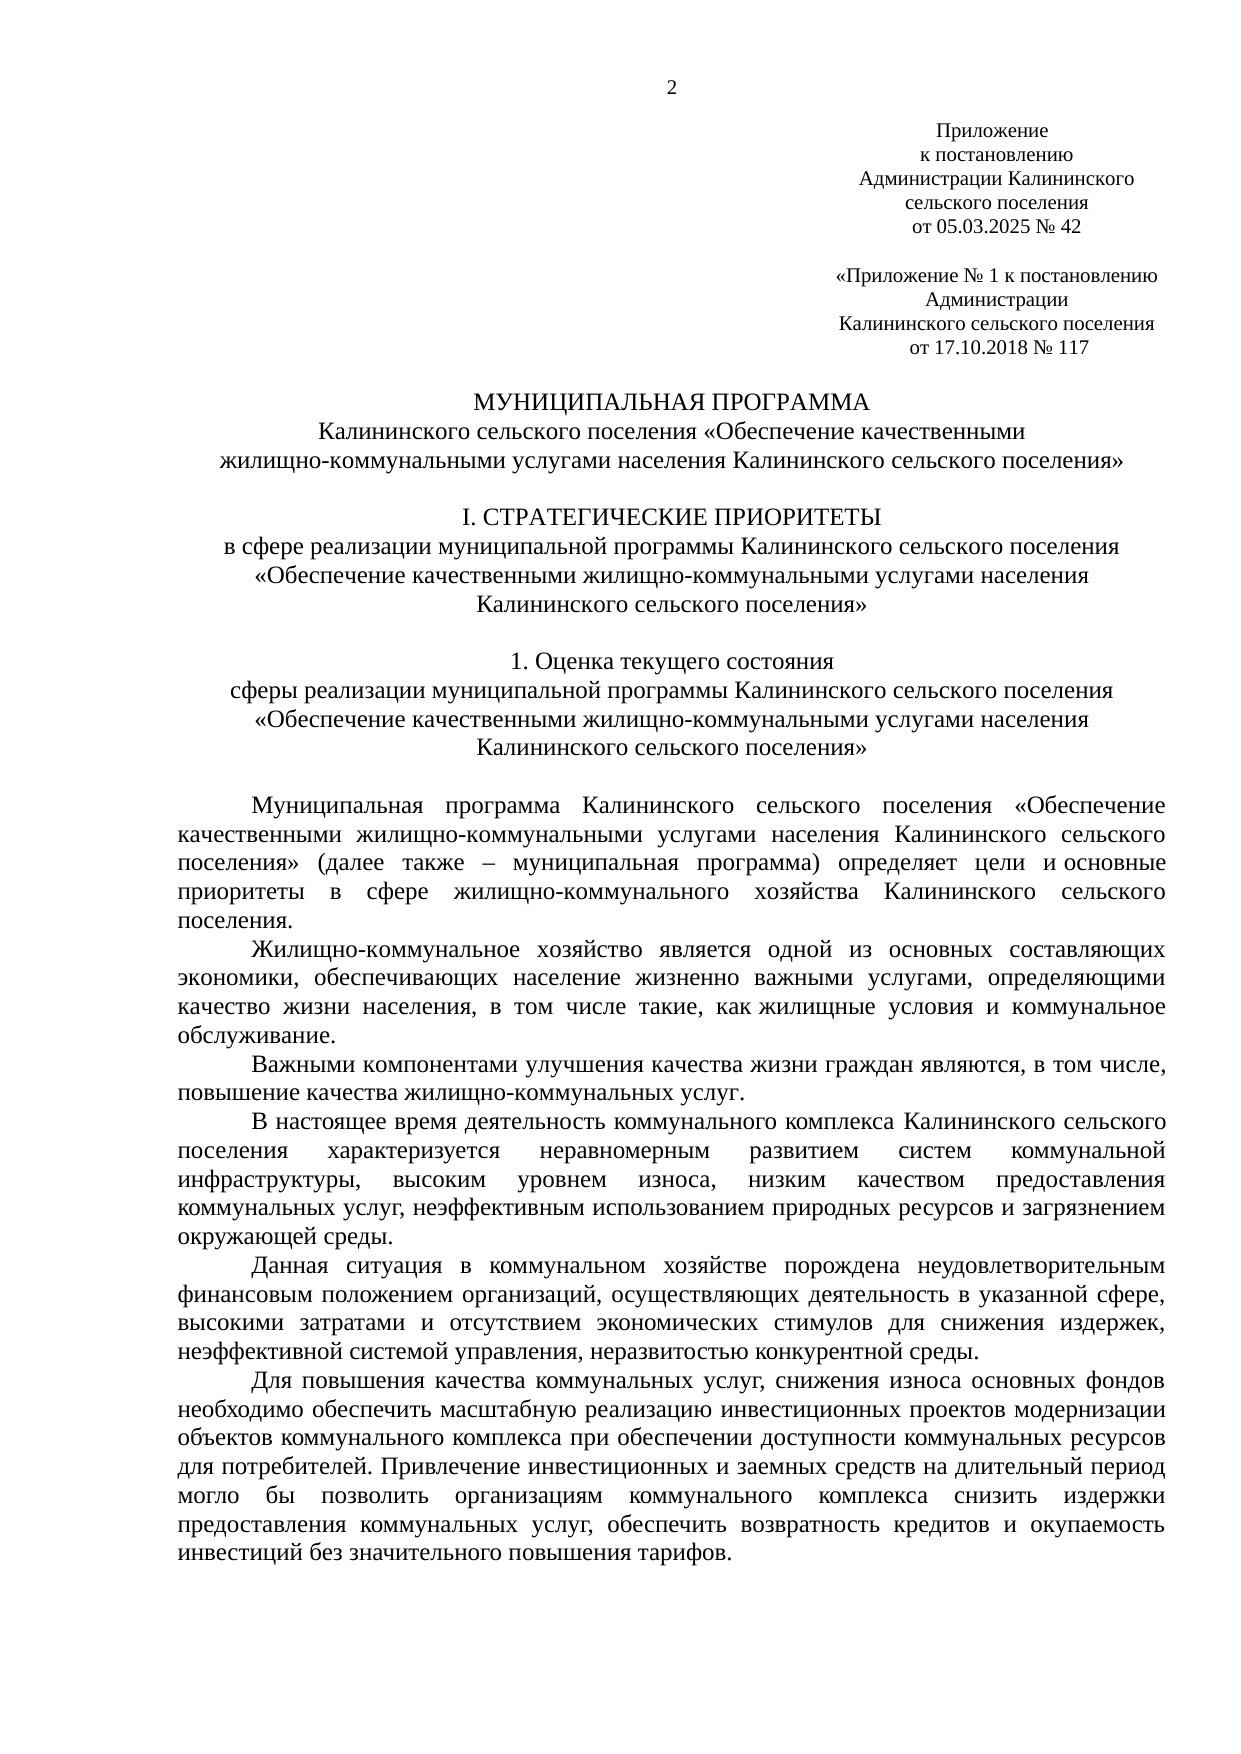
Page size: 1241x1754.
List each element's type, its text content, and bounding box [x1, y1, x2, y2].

text жилищно-коммунальными услугами населения Калининского сельского поселения» [177, 445, 1166, 474]
text В настоящее время деятельность коммунального комплекса Калининского сельского поселения характеризуется неравномерным развитием систем коммунальной инфраструктуры, высоким уровнем износа, низким качеством предоставления коммунальных услуг, неэффективным использованием природных ресурсов и загрязнением окружающей среды. [177, 1106, 1166, 1250]
text Жилищно-коммунальное хозяйство является одной из основных составляющих экономики, обеспечивающих население жизненно важными услугами, определяющими качество жизни населения, в том числе такие, как жилищные условия и коммунальное обслуживание. [177, 934, 1166, 1049]
text Приложение [177, 118, 1166, 142]
text от 17.10.2018 № 117 [827, 335, 1166, 359]
text 1. Оценка текущего состояния [177, 646, 1166, 675]
text Калининского сельского поселения [827, 311, 1166, 335]
text Калининского сельского поселения «Обеспечение качественными [177, 416, 1166, 445]
text Важными компонентами улучшения качества жизни граждан являются, в том числе, повышение качества жилищно-коммунальных услуг. [177, 1049, 1166, 1106]
text в сфере реализации муниципальной программы Калининского сельского поселения «Обеспечение качественными жилищно-коммунальными услугами населения Калининского сельского поселения» [177, 531, 1166, 617]
text к постановлению [827, 142, 1166, 166]
text МУНИЦИПАЛЬНАЯ ПРОГРАММА [177, 387, 1166, 416]
text «Приложение № 1 к постановлению Администрации [827, 262, 1166, 311]
text I. СТРАТЕГИЧЕСКИЕ ПРИОРИТЕТЫ [177, 502, 1166, 531]
text сферы реализации муниципальной программы Калининского сельского поселения «Обеспечение качественными жилищно-коммунальными услугами населения Калининского сельского поселения» [177, 675, 1166, 761]
text от 05.03.2025 № 42 [827, 214, 1166, 238]
text Муниципальная программа Калининского сельского поселения «Обеспечение качественными жилищно-коммунальными услугами населения Калининского сельского поселения» (далее также – муниципальная программа) определяет цели и основные приоритеты в сфере жилищно-коммунального хозяйства Калининского сельского поселения. [177, 790, 1166, 934]
text Данная ситуация в коммунальном хозяйстве порождена неудовлетворительным финансовым положением организаций, осуществляющих деятельность в указанной сфере, высокими затратами и отсутствием экономических стимулов для снижения издержек, неэффективной системой управления, неразвитостью конкурентной среды. [177, 1250, 1166, 1365]
text Для повышения качества коммунальных услуг, снижения износа основных фондов необходимо обеспечить масштабную реализацию инвестиционных проектов модернизации объектов коммунального комплекса при обеспечении доступности коммунальных ресурсов для потребителей. Привлечение инвестиционных и заемных средств на длительный период могло бы позволить организациям коммунального комплекса снизить издержки предоставления коммунальных услуг, обеспечить возвратность кредитов и окупаемость инвестиций без значительного повышения тарифов. [177, 1365, 1166, 1566]
text Администрации Калининского сельского поселения [827, 166, 1166, 214]
